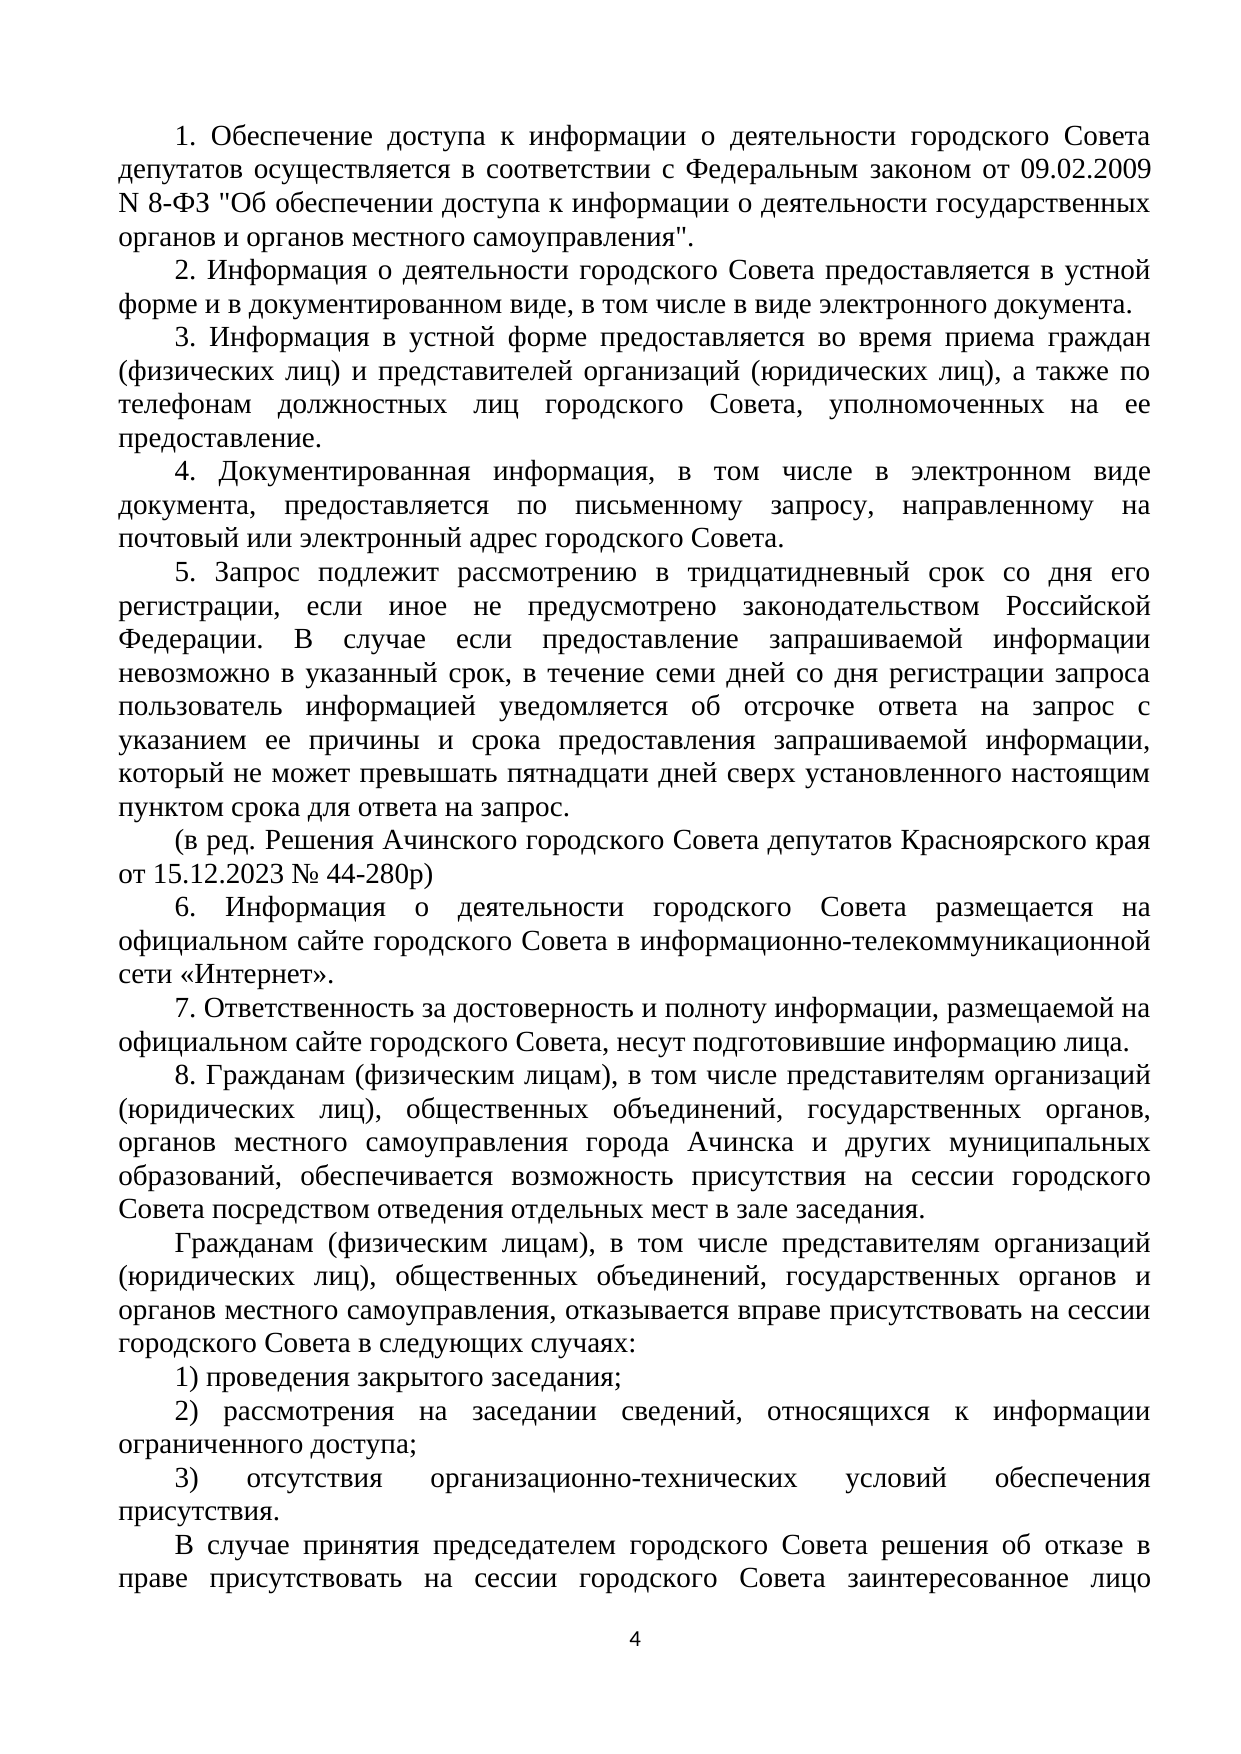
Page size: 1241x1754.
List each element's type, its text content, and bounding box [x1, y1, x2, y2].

text 4. Документированная информация, в том числе в электронном виде документа, предоставляется по письменному запросу, направленному на почтовый или электронный адрес городского Совета. [118, 453, 1152, 554]
text (в ред. Решения Ачинского городского Совета депутатов Красноярского края от 15.12.2023 № 44-280р) [118, 822, 1152, 889]
text 7. Ответственность за достоверность и полноту информации, размещаемой на официальном сайте городского Совета, несут подготовившие информацию лица. [118, 990, 1152, 1057]
text 3. Информация в устной форме предоставляется во время приема граждан (физических лиц) и представителей организаций (юридических лиц), а также по телефонам должностных лиц городского Совета, уполномоченных на ее предоставление. [118, 319, 1152, 453]
text 2) рассмотрения на заседании сведений, относящихся к информации ограниченного доступа; [118, 1393, 1152, 1460]
text Гражданам (физическим лицам), в том числе представителям организаций (юридических лиц), общественных объединений, государственных органов и органов местного самоуправления, отказывается вправе присутствовать на сессии городского Совета в следующих случаях: [118, 1225, 1152, 1359]
text 2. Информация о деятельности городского Совета предоставляется в устной форме и в документированном виде, в том числе в виде электронного документа. [118, 252, 1152, 319]
text 1) проведения закрытого заседания; [118, 1359, 1152, 1393]
text 5. Запрос подлежит рассмотрению в тридцатидневный срок со дня его регистрации, если иное не предусмотрено законодательством Российской Федерации. В случае если предоставление запрашиваемой информации невозможно в указанный срок, в течение семи дней со дня регистрации запроса пользователь информацией уведомляется об отсрочке ответа на запрос с указанием ее причины и срока предоставления запрашиваемой информации, который не может превышать пятнадцати дней сверх установленного настоящим пунктом срока для ответа на запрос. [118, 554, 1152, 822]
text 6. Информация о деятельности городского Совета размещается на официальном сайте городского Совета в информационно-телекоммуникационной сети «Интернет». [118, 889, 1152, 990]
text 8. Гражданам (физическим лицам), в том числе представителям организаций (юридических лиц), общественных объединений, государственных органов, органов местного самоуправления города Ачинска и других муниципальных образований, обеспечивается возможность присутствия на сессии городского Совета посредством отведения отдельных мест в зале заседания. [118, 1057, 1152, 1225]
text 3) отсутствия организационно-технических условий обеспечения присутствия. [118, 1460, 1152, 1527]
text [118, 1527, 1152, 1594]
text 1. Обеспечение доступа к информации о деятельности городского Совета депутатов осуществляется в соответствии с Федеральным законом от 09.02.2009 N 8-ФЗ "Об обеспечении доступа к информации о деятельности государственных органов и органов местного самоуправления". [118, 118, 1152, 252]
